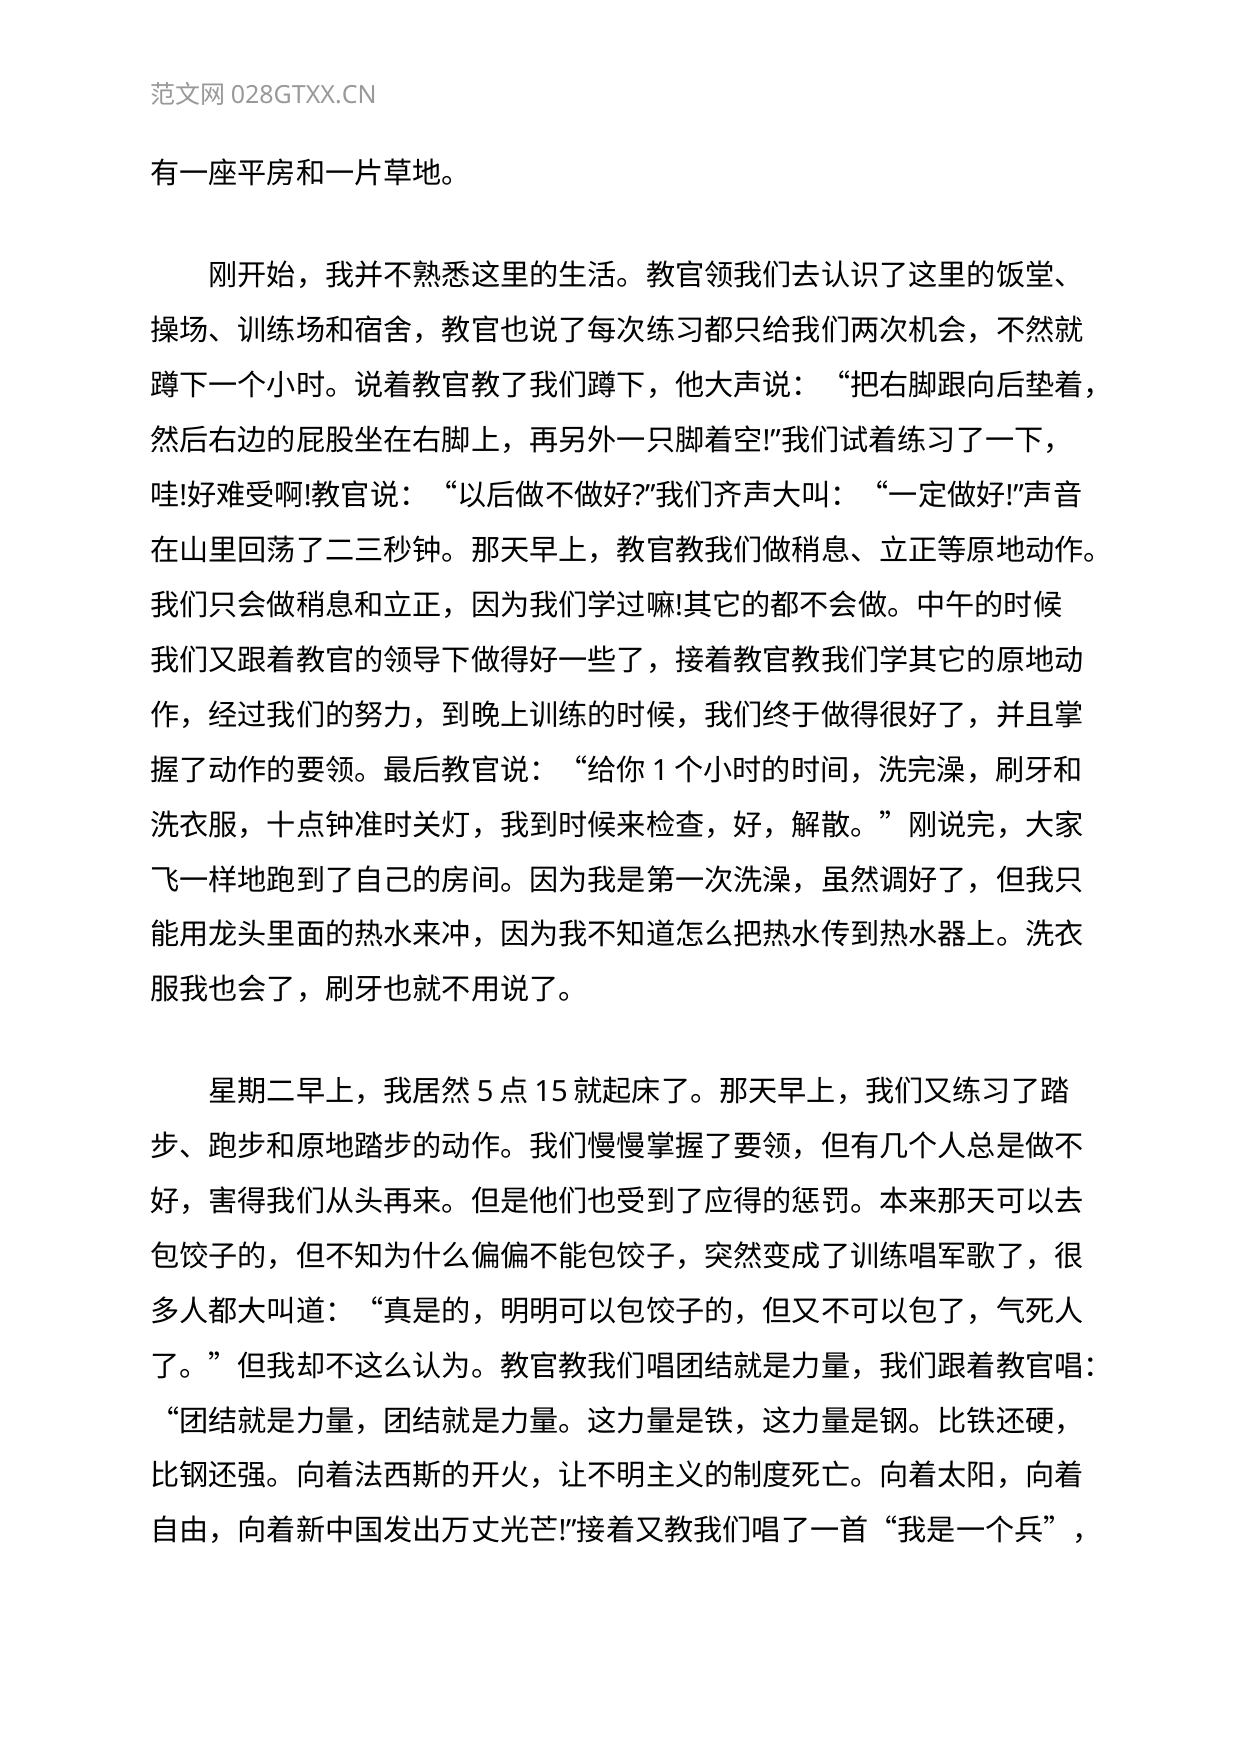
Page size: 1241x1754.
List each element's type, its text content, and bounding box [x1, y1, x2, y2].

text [150, 150, 1090, 192]
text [150, 1068, 1090, 1549]
text 刚开始，我并不熟悉这里的生活。教官领我们去认识了这里的饭堂、操场、训练场和宿舍，教官也说了每次练习都只给我们两次机会，不然就蹲下一个小时。说着教官教了我们蹲下，他大声说：“把右脚跟向后垫着，然后右边的屁股坐在右脚上，再另外一只脚着空!”我们试着练习了一下，哇!好难受啊!教官说：“以后做不做好?”我们齐声大叫：“一定做好!”声音在山里回荡了二三秒钟。那天早上，教官教我们做稍息、立正等原地动作。我们只会做稍息和立正，因为我们学过嘛!其它的都不会做。中午的时候我们又跟着教官的领导下做得好一些了，接着教官教我们学其它的原地动作，经过我们的努力，到晚上训练的时候，我们终于做得很好了，并且掌握了动作的要领。最后教官说：“给你1个小时的时间，洗完澡，刷牙和洗衣服，十点钟准时关灯，我到时候来检查，好，解散。”刚说完，大家飞一样地跑到了自己的房间。因为我是第一次洗澡，虽然调好了，但我只能用龙头里面的热水来冲，因为我不知道怎么把热水传到热水器上。洗衣服我也会了，刷牙也就不用说了。 [150, 252, 1090, 1008]
